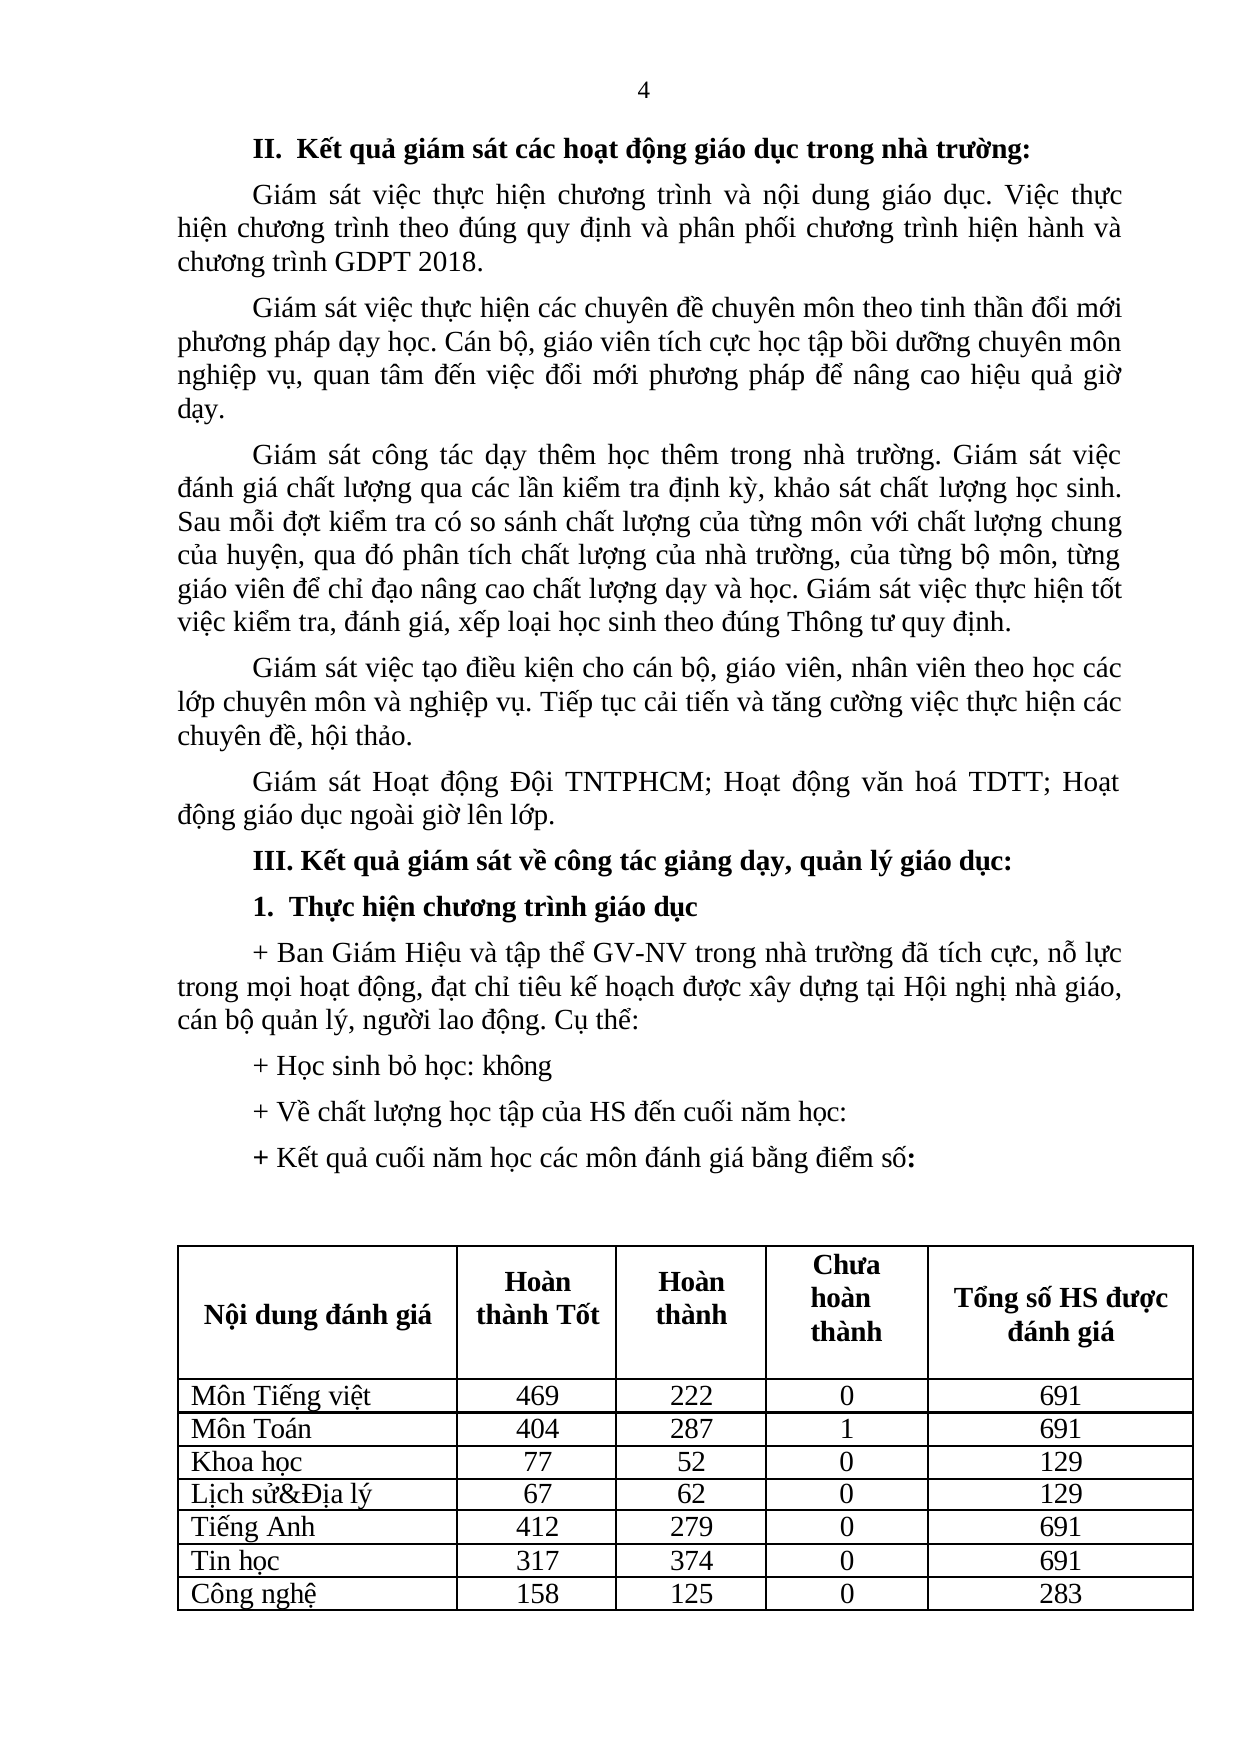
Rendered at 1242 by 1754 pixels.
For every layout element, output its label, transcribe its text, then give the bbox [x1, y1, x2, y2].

table_cell 691 [929, 1380, 1192, 1411]
table_cell 129 [929, 1447, 1192, 1478]
table_cell 404 [458, 1414, 615, 1445]
table_cell 279 [617, 1511, 765, 1543]
table_header Nội dung đánh giá [179, 1247, 456, 1378]
text + Ban Giám Hiệu và tập thể GV-NV trong nhà trường đã tích cực, nỗ lực trong mọi hoạt động, đạt chỉ tiêu kế hoạch được xây dựng tại Hội nghị nhà giáo, cán bộ quản lý, người lao động. Cụ thể: [177, 935, 1122, 1036]
table_cell 691 [929, 1545, 1192, 1576]
table_cell 317 [458, 1545, 615, 1576]
text Giám sát Hoạt động Đội TNTPHCM; Hoạt động văn hoá TDTT; Hoạt động giáo dục ngoài giờ lên lớp. [177, 764, 1121, 831]
list Thực hiện chương trình giáo dục [252, 889, 1225, 923]
text Giám sát công tác dạy thêm học thêm trong nhà trường. Giám sát việc đánh giá chất lượng qua các lần kiểm tra định kỳ, khảo sát chất lượng học sinh. Sau mỗi đợt kiểm tra có so sánh chất lượng của từng môn với chất lượng chung của huyện, qua đó phân tích chất lượng của nhà trường, của từng bộ môn, từng giáo viên để chỉ đạo nâng cao chất lượng dạy và học. Giám sát việc thực hiện tốt việc kiểm tra, đánh giá, xếp loại học sinh theo đúng Thông tư quy định. [177, 437, 1122, 638]
table_cell 222 [617, 1380, 765, 1411]
table_cell 412 [458, 1511, 615, 1543]
table_cell 469 [458, 1380, 615, 1411]
text Giám sát việc tạo điều kiện cho cán bộ, giáo viên, nhân viên theo học các lớp chuyên môn và nghiệp vụ. Tiếp tục cải tiến và tăng cường việc thực hiện các chuyên đề, hội thảo. [177, 651, 1122, 751]
table_cell 0 [767, 1447, 927, 1478]
table_cell 1 [767, 1414, 927, 1445]
table_header Chưa hoàn thành [767, 1247, 927, 1378]
text + Kết quả cuối năm học các môn đánh giá bằng điểm số: [252, 1141, 1225, 1174]
list Kết quả giám sát về công tác giảng dạy, quản lý giáo dục: [252, 843, 1225, 877]
table_cell 62 [617, 1480, 765, 1509]
text + Về chất lượng học tập của HS đến cuối năm học: [252, 1094, 1225, 1128]
text Giám sát việc thực hiện các chuyên đề chuyên môn theo tinh thần đổi mới phương pháp dạy học. Cán bộ, giáo viên tích cực học tập bồi dưỡng chuyên môn nghiệp vụ, quan tâm đến việc đổi mới phương pháp để nâng cao hiệu quả giờ dạy. [177, 290, 1122, 424]
table_cell 374 [617, 1545, 765, 1576]
table_cell 0 [767, 1578, 927, 1609]
table_cell 0 [767, 1380, 927, 1411]
table_cell Lịch sử&Địa lý [179, 1480, 456, 1509]
table_cell Môn Toán [179, 1414, 456, 1445]
table_cell Công nghệ [179, 1578, 456, 1609]
table_cell Khoa học [179, 1447, 456, 1478]
table_cell 77 [458, 1447, 615, 1478]
table_cell 691 [929, 1511, 1192, 1543]
table_cell 287 [617, 1414, 765, 1445]
table_cell 125 [617, 1578, 765, 1609]
text Giám sát việc thực hiện chương trình và nội dung giáo dục. Việc thực hiện chương trình theo đúng quy định và phân phối chương trình hiện hành và chương trình GDPT 2018. [177, 177, 1122, 278]
table_cell 158 [458, 1578, 615, 1609]
table_cell Tiếng Anh [179, 1511, 456, 1543]
table_cell 691 [929, 1414, 1192, 1445]
table_cell 283 [929, 1578, 1192, 1609]
table_cell 67 [458, 1480, 615, 1509]
table_cell Môn Tiếng việt [179, 1380, 456, 1411]
text + Học sinh bỏ học: không [252, 1048, 1225, 1082]
list Kết quả giám sát các hoạt động giáo dục trong nhà trường: [252, 131, 1225, 164]
table_header Tổng số HS được đánh giá [929, 1247, 1192, 1378]
table_cell 0 [767, 1545, 927, 1576]
table_header Hoàn thành [617, 1247, 765, 1378]
table_cell 0 [767, 1511, 927, 1543]
table_header Hoàn thành Tốt [458, 1247, 615, 1378]
table_cell 52 [617, 1447, 765, 1478]
table_cell 0 [767, 1480, 927, 1509]
table_cell Tin học [179, 1545, 456, 1576]
table_cell 129 [929, 1480, 1192, 1509]
